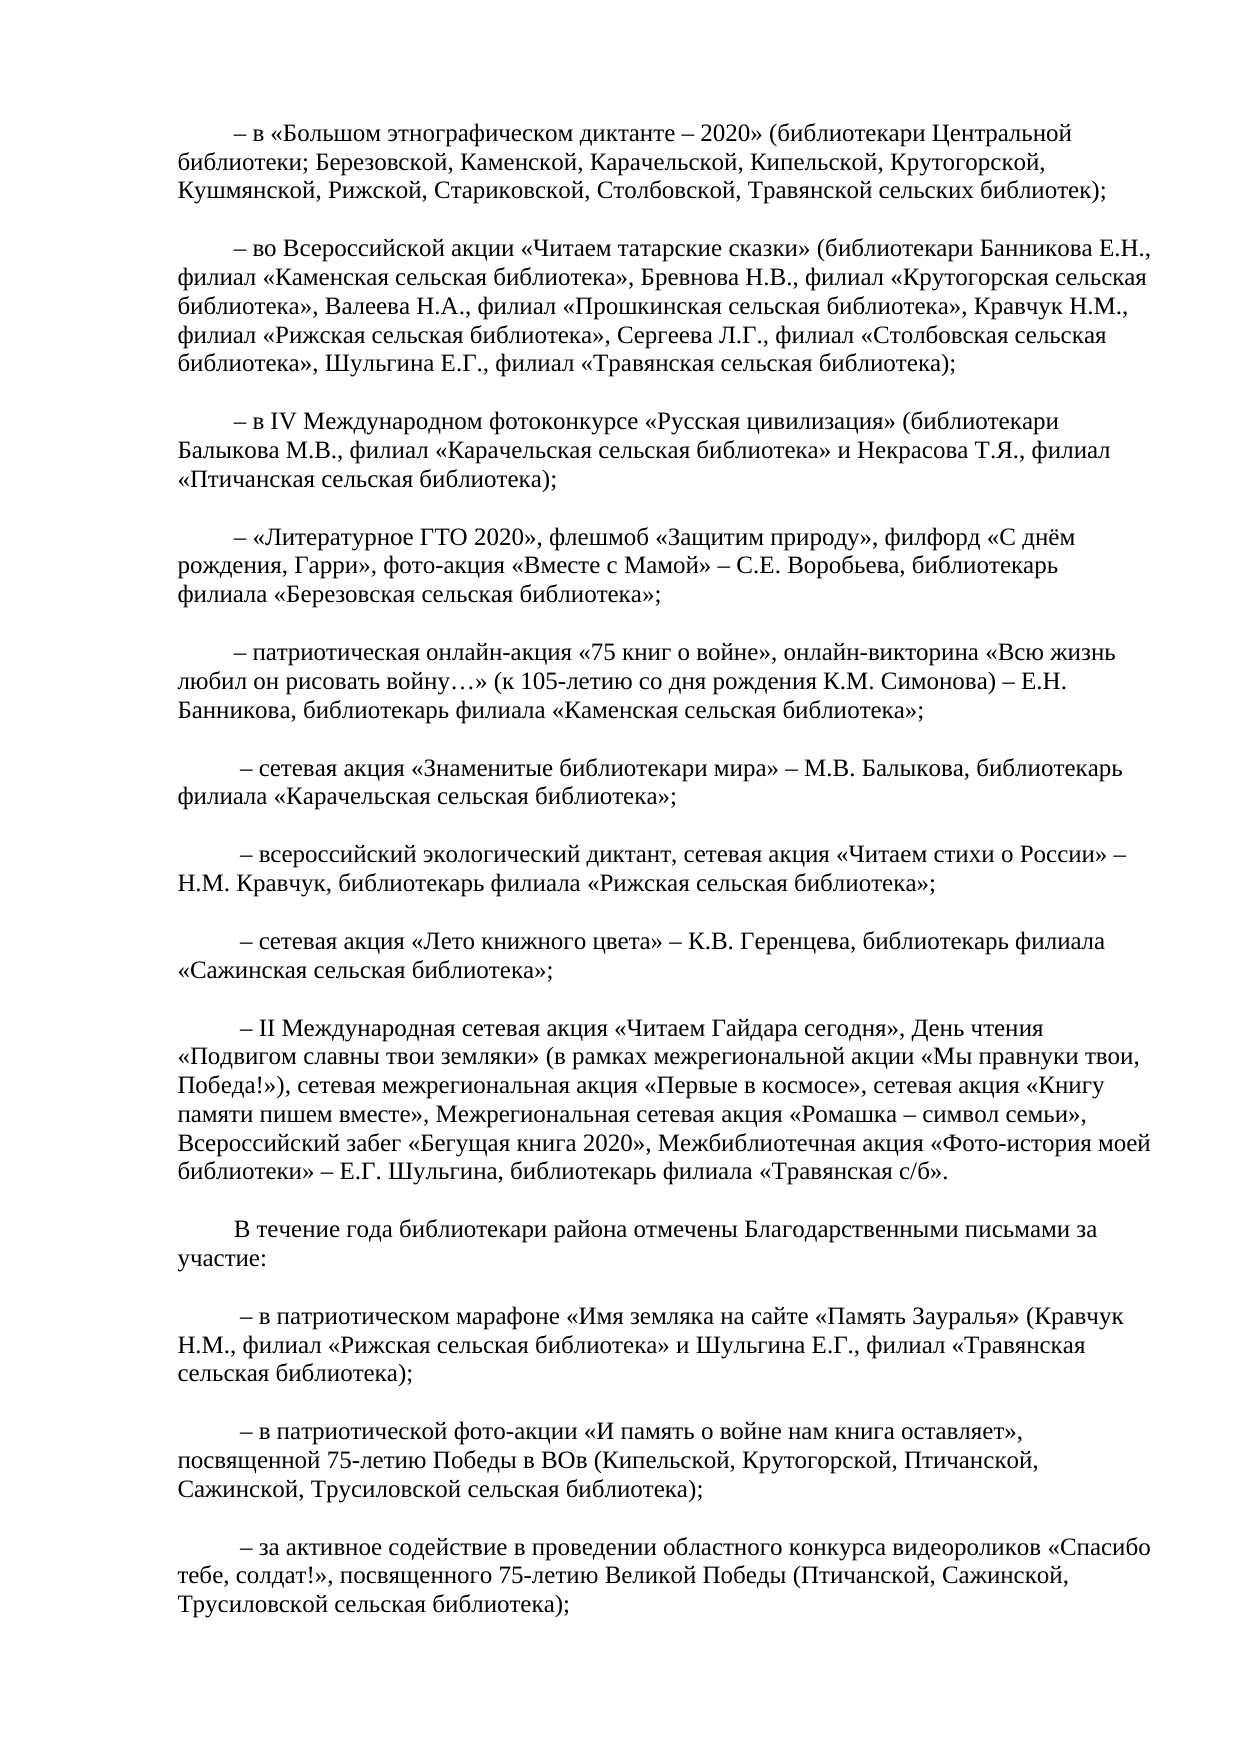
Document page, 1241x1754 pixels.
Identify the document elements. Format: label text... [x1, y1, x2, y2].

text – в патриотическом марафоне «Имя земляка на сайте «Память Зауралья» (Кравчук Н.М., филиал «Рижская сельская библиотека» и Шульгина Е.Г., филиал «Травянская сельская библиотека); [177, 1301, 1152, 1387]
text – за активное содействие в проведении областного конкурса видеороликов «Спасибо тебе, солдат!», посвященного 75-летию Великой Победы (Птичанской, Сажинской, Трусиловской сельская библиотека); [177, 1532, 1152, 1618]
text – патриотическая онлайн-акция «75 книг о войне», онлайн-викторина «Всю жизнь любил он рисовать войну…» (к 105-летию со дня рождения К.М. Симонова) – Е.Н. Банникова, библиотекарь филиала «Каменская сельская библиотека»; [177, 637, 1152, 723]
text – II Международная сетевая акция «Читаем Гайдара сегодня», День чтения «Подвигом славны твои земляки» (в рамках межрегиональной акции «Мы правнуки твои, Победа!»), сетевая межрегиональная акция «Первые в космосе», сетевая акция «Книгу памяти пишем вместе», Межрегиональная сетевая акция «Ромашка – символ семьи», Всероссийский забег «Бегущая книга 2020», Межбиблиотечная акция «Фото-история моей библиотеки» – Е.Г. Шульгина, библиотекарь филиала «Травянская с/б». [177, 1013, 1152, 1185]
text – «Литературное ГТО 2020», флешмоб «Защитим природу», филфорд «С днём рождения, Гарри», фото-акция «Вместе с Мамой» – С.Е. Воробьева, библиотекарь филиала «Березовская сельская библиотека»; [177, 522, 1152, 608]
text – в патриотической фото-акции «И память о войне нам книга оставляет», посвященной 75-летию Победы в ВОв (Кипельской, Крутогорской, Птичанской, Сажинской, Трусиловской сельская библиотека); [177, 1416, 1152, 1503]
text – во Всероссийской акции «Читаем татарские сказки» (библиотекари Банникова Е.Н., филиал «Каменская сельская библиотека», Бревнова Н.В., филиал «Крутогорская сельская библиотека», Валеева Н.А., филиал «Прошкинская сельская библиотека», Кравчук Н.М., филиал «Рижская сельская библиотека», Сергеева Л.Г., филиал «Столбовская сельская библиотека», Шульгина Е.Г., филиал «Травянская сельская библиотека); [177, 233, 1152, 377]
text – в IV Международном фотоконкурсе «Русская цивилизация» (библиотекари Балыкова М.В., филиал «Карачельская сельская библиотека» и Некрасова Т.Я., филиал «Птичанская сельская библиотека); [177, 406, 1152, 493]
text – сетевая акция «Лето книжного цвета» – К.В. Геренцева, библиотекарь филиала «Сажинская сельская библиотека»; [177, 926, 1152, 983]
text – в «Большом этнографическом диктанте – 2020» (библиотекари Центральной библиотеки; Березовской, Каменской, Карачельской, Кипельской, Крутогорской, Кушмянской, Рижской, Стариковской, Столбовской, Травянской сельских библиотек); [177, 118, 1152, 204]
text – всероссийский экологический диктант, сетевая акция «Читаем стихи о России» – Н.М. Кравчук, библиотекарь филиала «Рижская сельская библиотека»; [177, 839, 1152, 897]
text – сетевая акция «Знаменитые библиотекари мира» – М.В. Балыкова, библиотекарь филиала «Карачельская сельская библиотека»; [177, 753, 1152, 810]
text В течение года библиотекари района отмечены Благодарственными письмами за участие: [177, 1214, 1152, 1272]
